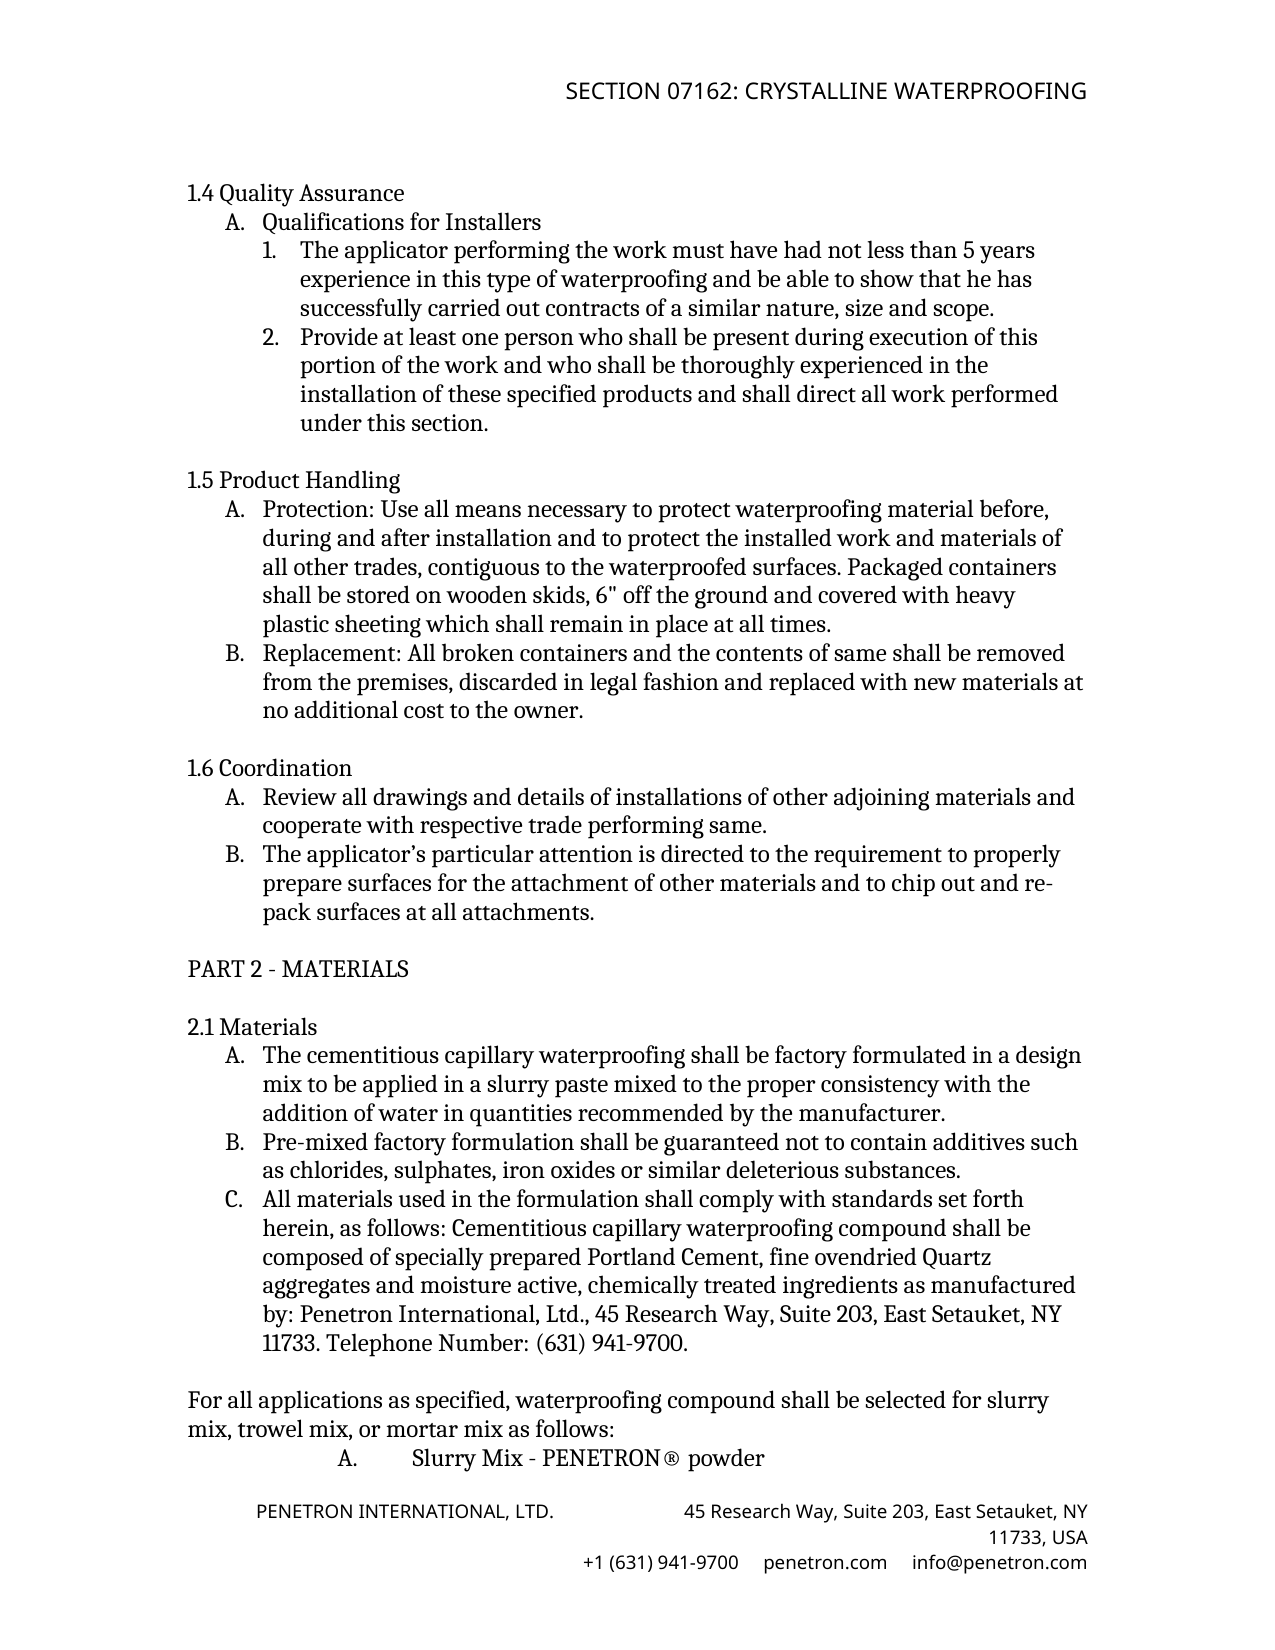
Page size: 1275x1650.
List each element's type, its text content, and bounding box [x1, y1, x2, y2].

list Pre-mixed factory formulation shall be guaranteed not to contain additives such as chlorides, sulphates, iron oxides or similar deleterious substances. [225, 1127, 1087, 1185]
list Review all drawings and details of installations of other adjoining materials and cooperate with respective trade performing same. [225, 782, 1087, 840]
text A. Slurry Mix - PENETRON® powder [187, 1444, 1087, 1472]
list Protection: Use all means necessary to protect waterproofing material before, during and after installation and to protect the installed work and materials of all other trades, contiguous to the waterproofed surfaces. Packaged containers shall be stored on wooden skids, 6" off the ground and covered with heavy plastic sheeting which shall remain in place at all times. [225, 495, 1087, 639]
list The applicator performing the work must have had not less than 5 years experience in this type of waterproofing and be able to show that he has successfully carried out contracts of a similar nature, size and scope. [262, 236, 1087, 322]
list All materials used in the formulation shall comply with standards set forth herein, as follows: Cementitious capillary waterproofing compound shall be composed of specially prepared Portland Cement, fine ovendried Quartz aggregates and moisture active, chemically treated ingredients as manufactured by: Penetron International, Ltd., 45 Research Way, Suite 203, East Setauket, NY 11733. Telephone Number: (631) 941-9700. [225, 1185, 1087, 1357]
text 1.4 Quality Assurance [187, 179, 1087, 207]
text 2.1 Materials [187, 1012, 1087, 1041]
text For all applications as specified, waterproofing compound shall be selected for slurry mix, trowel mix, or mortar mix as follows: [187, 1357, 1087, 1444]
list Replacement: All broken containers and the contents of same shall be removed from the premises, discarded in legal fashion and replaced with new materials at no additional cost to the owner. [225, 639, 1087, 725]
list The applicator’s particular attention is directed to the requirement to properly prepare surfaces for the attachment of other materials and to chip out and re-pack surfaces at all attachments. [225, 840, 1087, 926]
list Qualifications for Installers [225, 207, 1087, 236]
text 1.5 Product Handling [187, 466, 1087, 495]
text PART 2 - MATERIALS [187, 955, 1087, 984]
list The cementitious capillary waterproofing shall be factory formulated in a design mix to be applied in a slurry paste mixed to the proper consistency with the addition of water in quantities recommended by the manufacturer. [225, 1041, 1087, 1127]
text 1.6 Coordination [187, 754, 1087, 782]
list Provide at least one person who shall be present during execution of this portion of the work and who shall be thoroughly experienced in the installation of these specified products and shall direct all work performed under this section. [262, 322, 1087, 437]
